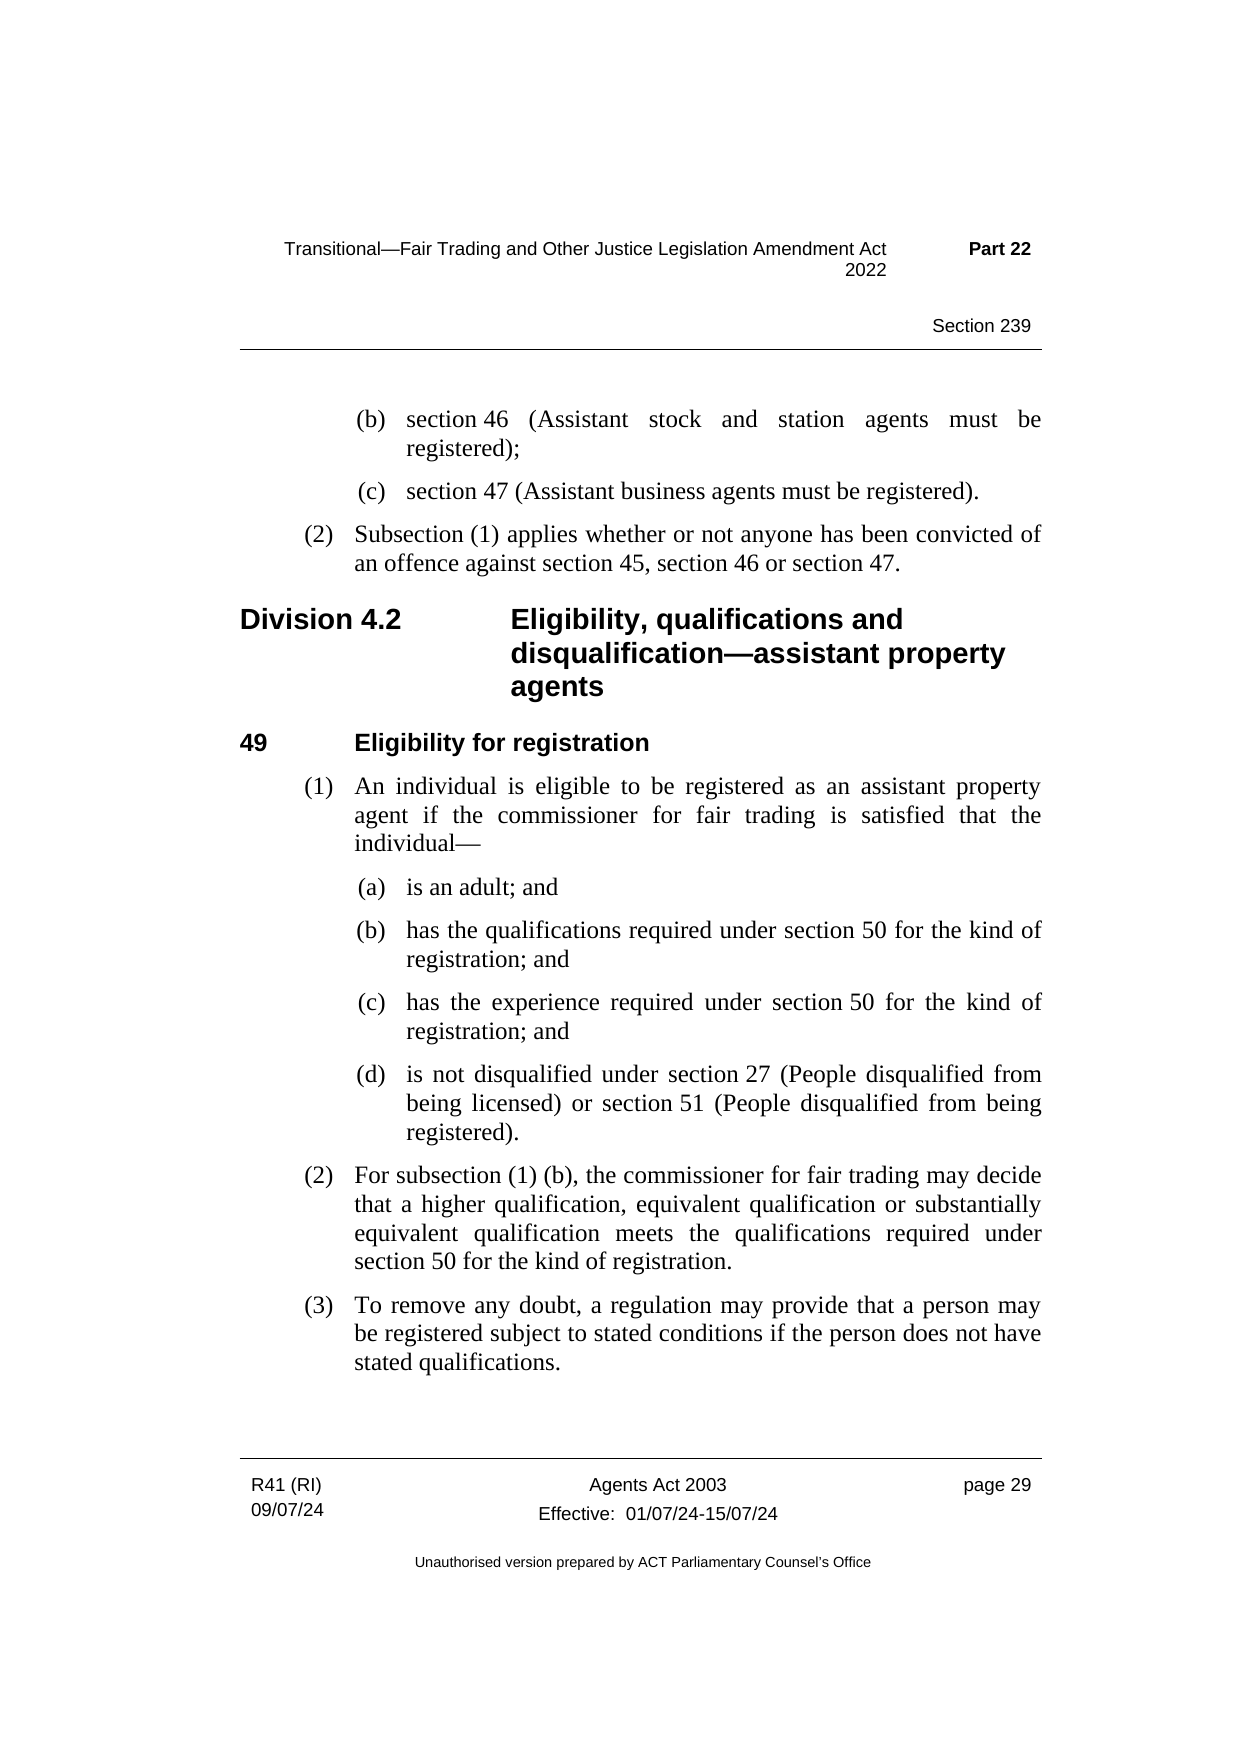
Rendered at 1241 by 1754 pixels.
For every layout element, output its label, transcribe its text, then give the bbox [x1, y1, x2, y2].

text (1) An individual is eligible to be registered as an assistant property agent if the commissioner for fair trading is satisfied that the individual— [239, 771, 1042, 857]
text (3) To remove any doubt, a regulation may provide that a person may be registered subject to stated conditions if the person does not have stated qualifications. [239, 1290, 1042, 1376]
text (a) is an adult; and [239, 872, 1042, 901]
text Division 4.2 Eligibility, qualifications and disqualification—assistant property agents [239, 602, 1042, 703]
text (b) has the qualifications required under section 50 for the kind of registration; and [239, 915, 1042, 973]
text (b) section 46 (Assistant stock and station agents must be registered); [239, 404, 1042, 462]
text (d) is not disqualified under section 27 (People disqualified from being licensed) or section 51 (People disqualified from being registered). [239, 1059, 1042, 1146]
text 49 Eligibility for registration [239, 728, 1042, 756]
text (c) section 47 (Assistant business agents must be registered). [239, 476, 1042, 505]
text (2) For subsection (1) (b), the commissioner for fair trading may decide that a higher qualification, equivalent qualification or substantially equivalent qualification meets the qualifications required under section 50 for the kind of registration. [239, 1160, 1042, 1275]
text (c) has the experience required under section 50 for the kind of registration; and [239, 987, 1042, 1045]
text (2) Subsection (1) applies whether or not anyone has been convicted of an offence against section 45, section 46 or section 47. [239, 519, 1042, 577]
